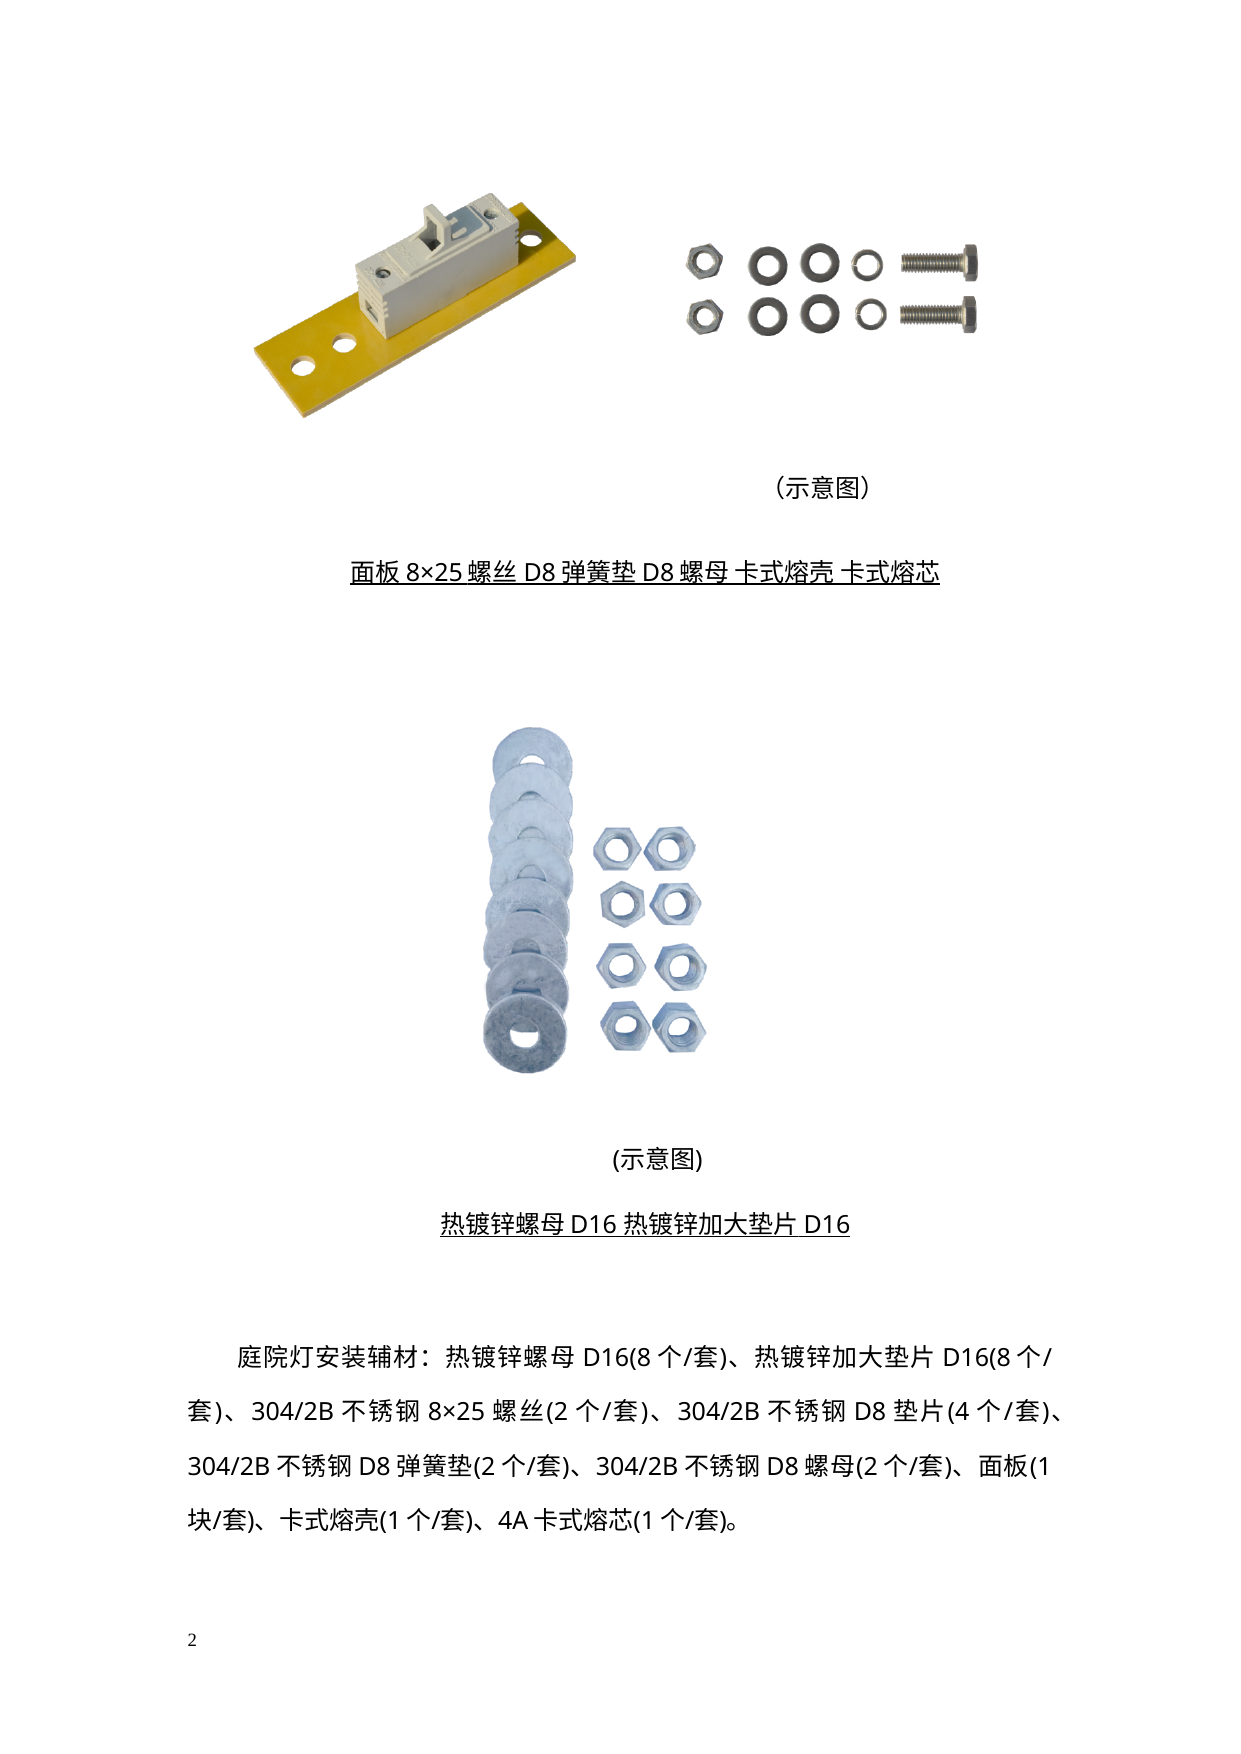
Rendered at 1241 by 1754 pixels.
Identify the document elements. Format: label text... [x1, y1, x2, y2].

text 面板 8×25螺丝 D8弹簧垫 D8螺母 卡式熔壳 卡式熔芯 [187, 538, 1053, 603]
picture [253, 193, 576, 418]
picture [421, 695, 719, 1091]
text （示意图） [187, 162, 1053, 519]
text 热镀锌螺母D16 热镀锌加大垫片D16 [187, 1190, 1053, 1255]
text 庭院灯安装辅材：热镀锌螺母D16(8个/套)、热镀锌加大垫片D16(8个/套)、304/2B不锈钢8×25螺丝(2个/套)、304/2B不锈钢D8垫片(4个/套)、304/2B不锈钢D8弹簧垫(2个/套)、304/2B不锈钢D8螺母(2个/套)、面板(1块/套)、卡式熔壳(1个/套)、4A卡式熔芯(1个/套)。 [187, 1337, 1053, 1537]
